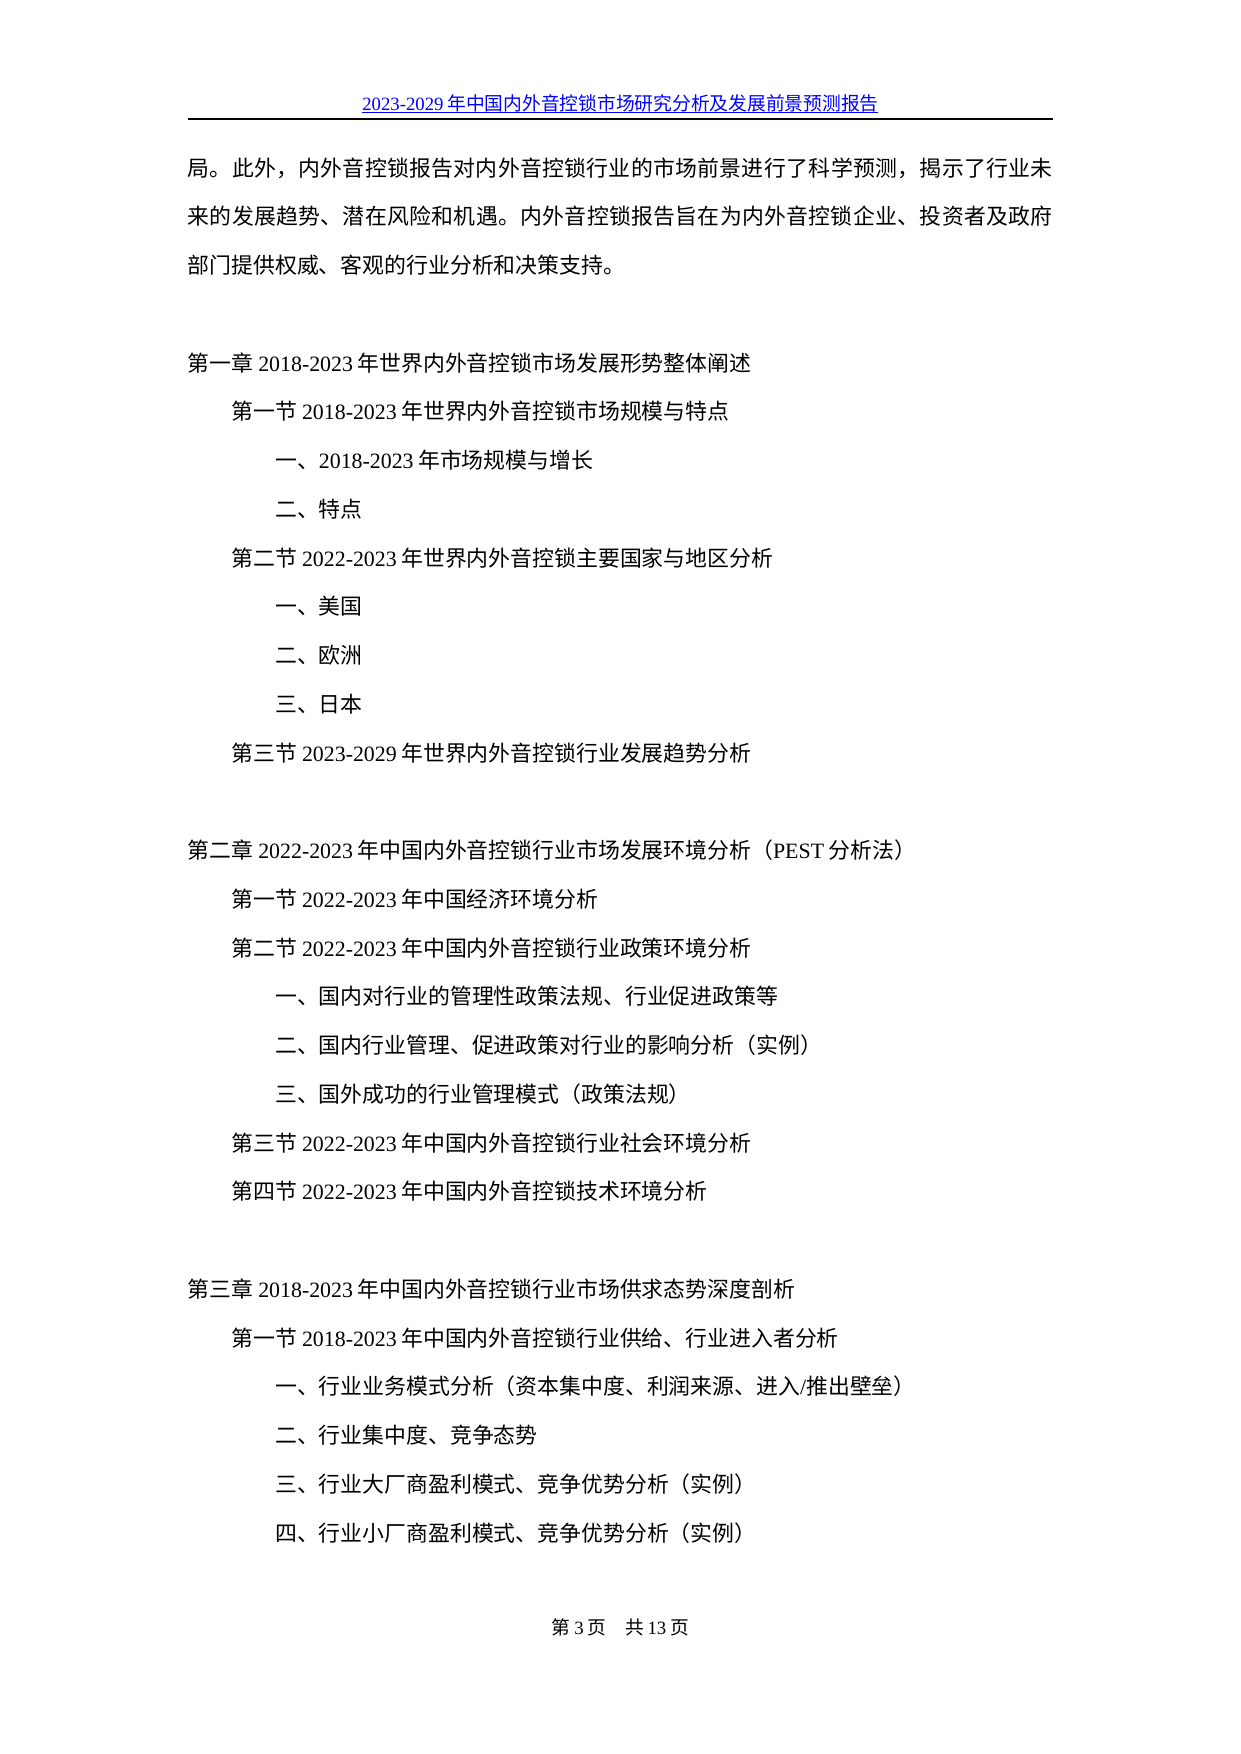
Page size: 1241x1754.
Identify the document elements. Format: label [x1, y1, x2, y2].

text [187, 150, 1053, 1548]
